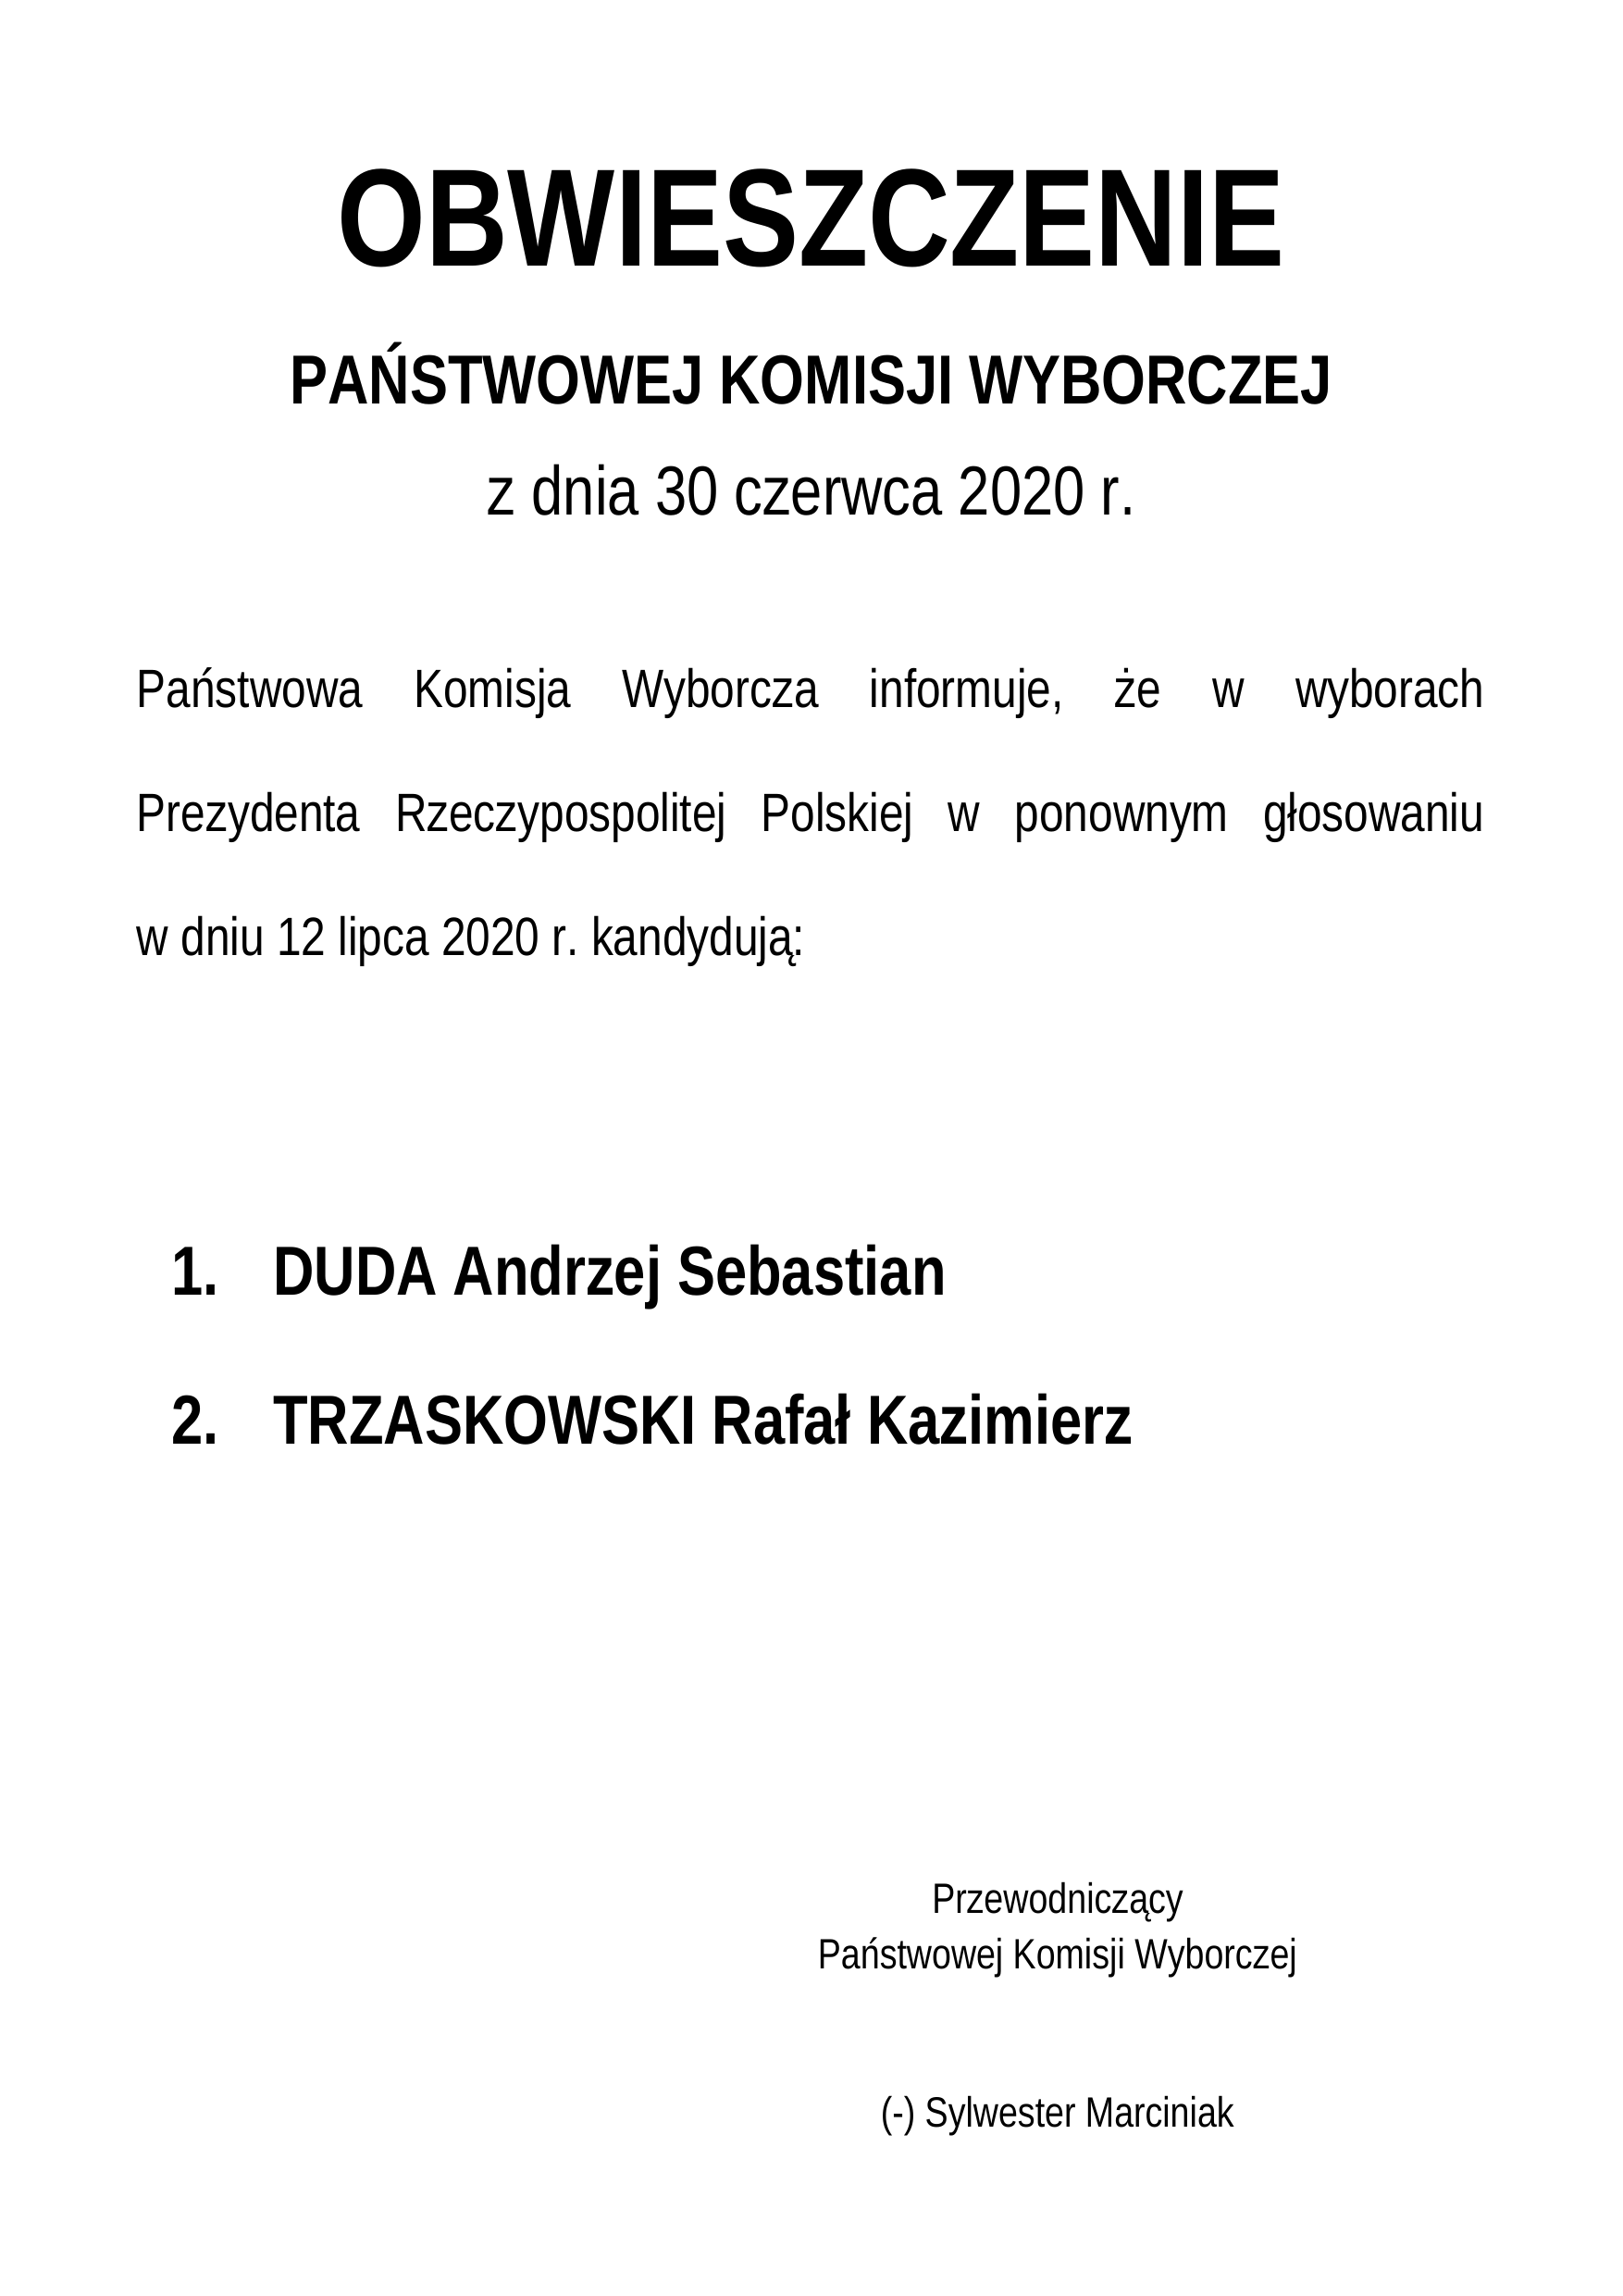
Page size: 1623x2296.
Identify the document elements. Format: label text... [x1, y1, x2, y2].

text OBWIESZCZENIE [137, 137, 1486, 296]
text (-) Sylwester Marciniak [628, 2088, 1486, 2136]
text PAŃSTWOWEJ KOMISJI WYBORCZEJ [137, 339, 1486, 418]
text Państwowa Komisja Wyborcza informuje, że w wyborach Prezydenta Rzeczypospolitej Polskiej w ponownym głosowaniu w dniu 12 lipca 2020 r. kandydują: [137, 657, 1486, 967]
text z dnia 30 czerwca 2020 r. [137, 450, 1486, 529]
text Przewodniczący [628, 1873, 1486, 1922]
list TRZASKOWSKI Rafał Kazimierz [171, 1379, 1486, 1458]
text Państwowej Komisji Wyborczej [628, 1930, 1486, 1979]
list DUDA Andrzej Sebastian [171, 1230, 1486, 1309]
